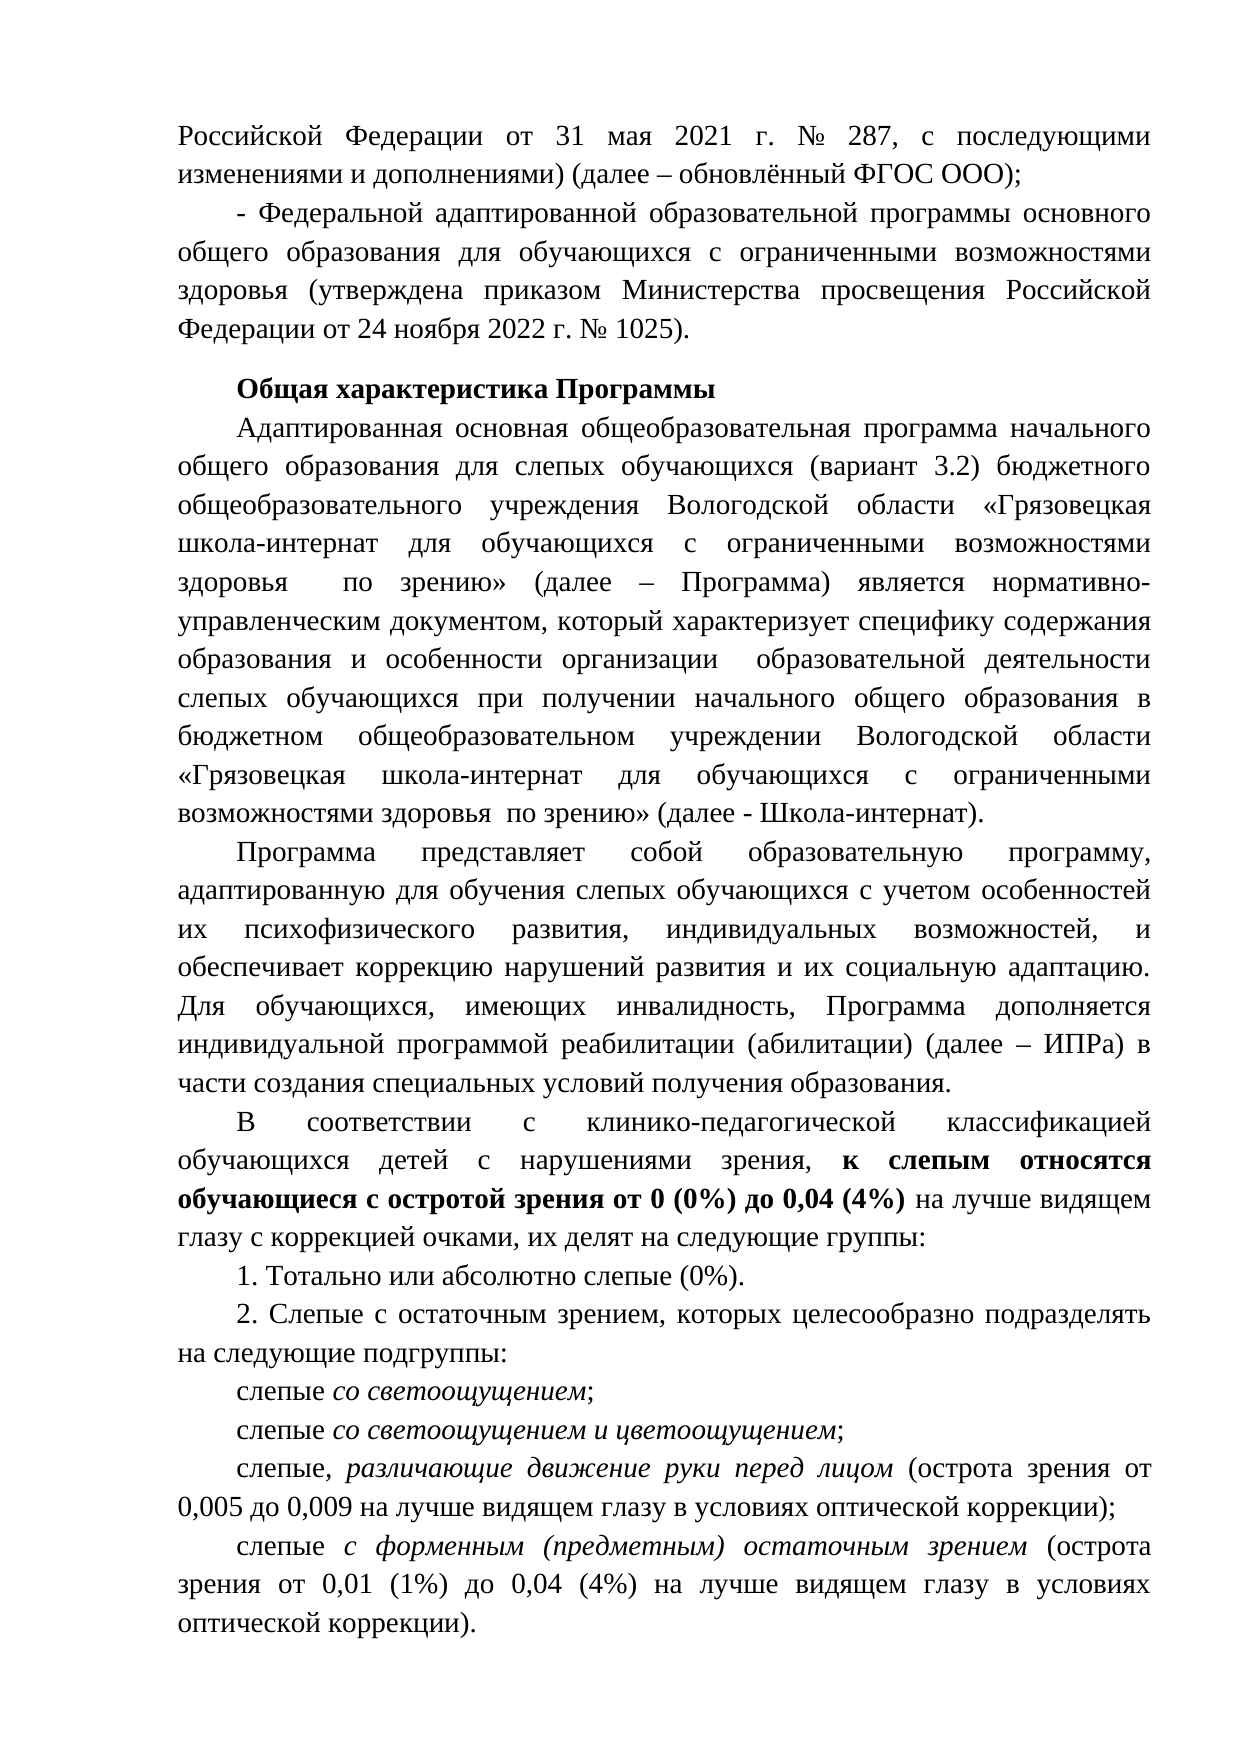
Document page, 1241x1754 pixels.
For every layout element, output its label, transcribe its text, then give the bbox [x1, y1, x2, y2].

text слепые со светоощущением и цветоощущением; [177, 1412, 1152, 1446]
text слепые с форменным (предметным) остаточным зрением (острота зрения от 0,01 (1%) до 0,04 (4%) на лучше видящем глазу в условиях оптической коррекции). [177, 1528, 1152, 1638]
text Общая характеристика Программы [177, 371, 1152, 405]
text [177, 118, 1152, 190]
text слепые со светоощущением; [177, 1373, 1152, 1407]
text 2. Слепые с остаточным зрением, которых целесообразно подразделять на следующие подгруппы: [177, 1296, 1152, 1368]
text 1. Тотально или абсолютно слепые (0%). [177, 1258, 1152, 1291]
list Программа представляет собой образовательную программу, адаптированную для обучения слепых обучающихся с учетом особенностей их психофизического развития, индивидуальных возможностей, и обеспечивает коррекцию нарушений развития и их социальную адаптацию. Для обучающихся, имеющих инвалидность, Программа дополняется индивидуальной программой реабилитации (абилитации) (далее – ИПРа) в части создания специальных условий получения образования. [177, 834, 1152, 1099]
text В соответствии с клинико-педагогической классификацией обучающихся детей с нарушениями зрения, к слепым относятся обучающиеся с остротой зрения от 0 (0%) до 0,04 (4%) на лучше видящем глазу с коррекцией очками, их делят на следующие группы: [177, 1104, 1152, 1253]
text - Федеральной адаптированной образовательной программы основного общего образования для обучающихся с ограниченными возможностями здоровья (утверждена приказом Министерства просвещения Российской Федерации от 24 ноября 2022 г. № 1025). [177, 195, 1152, 344]
text слепые, различающие движение руки перед лицом (острота зрения от 0,005 до 0,009 на лучше видящем глазу в условиях оптической коррекции); [177, 1451, 1152, 1523]
text Адаптированная основная общеобразовательная программа начального общего образования для слепых обучающихся (вариант 3.2) бюджетного общеобразовательного учреждения Вологодской области «Грязовецкая школа-интернат для обучающихся с ограниченными возможностями здоровья по зрению» (далее – Программа) является нормативно-управленческим документом, который характеризует специфику содержания образования и особенности организации образовательной деятельности слепых обучающихся при получении начального общего образования в бюджетном общеобразовательном учреждении Вологодской области «Грязовецкая школа-интернат для обучающихся с ограниченными возможностями здоровья по зрению» (далее - Школа-интернат). [177, 410, 1152, 829]
